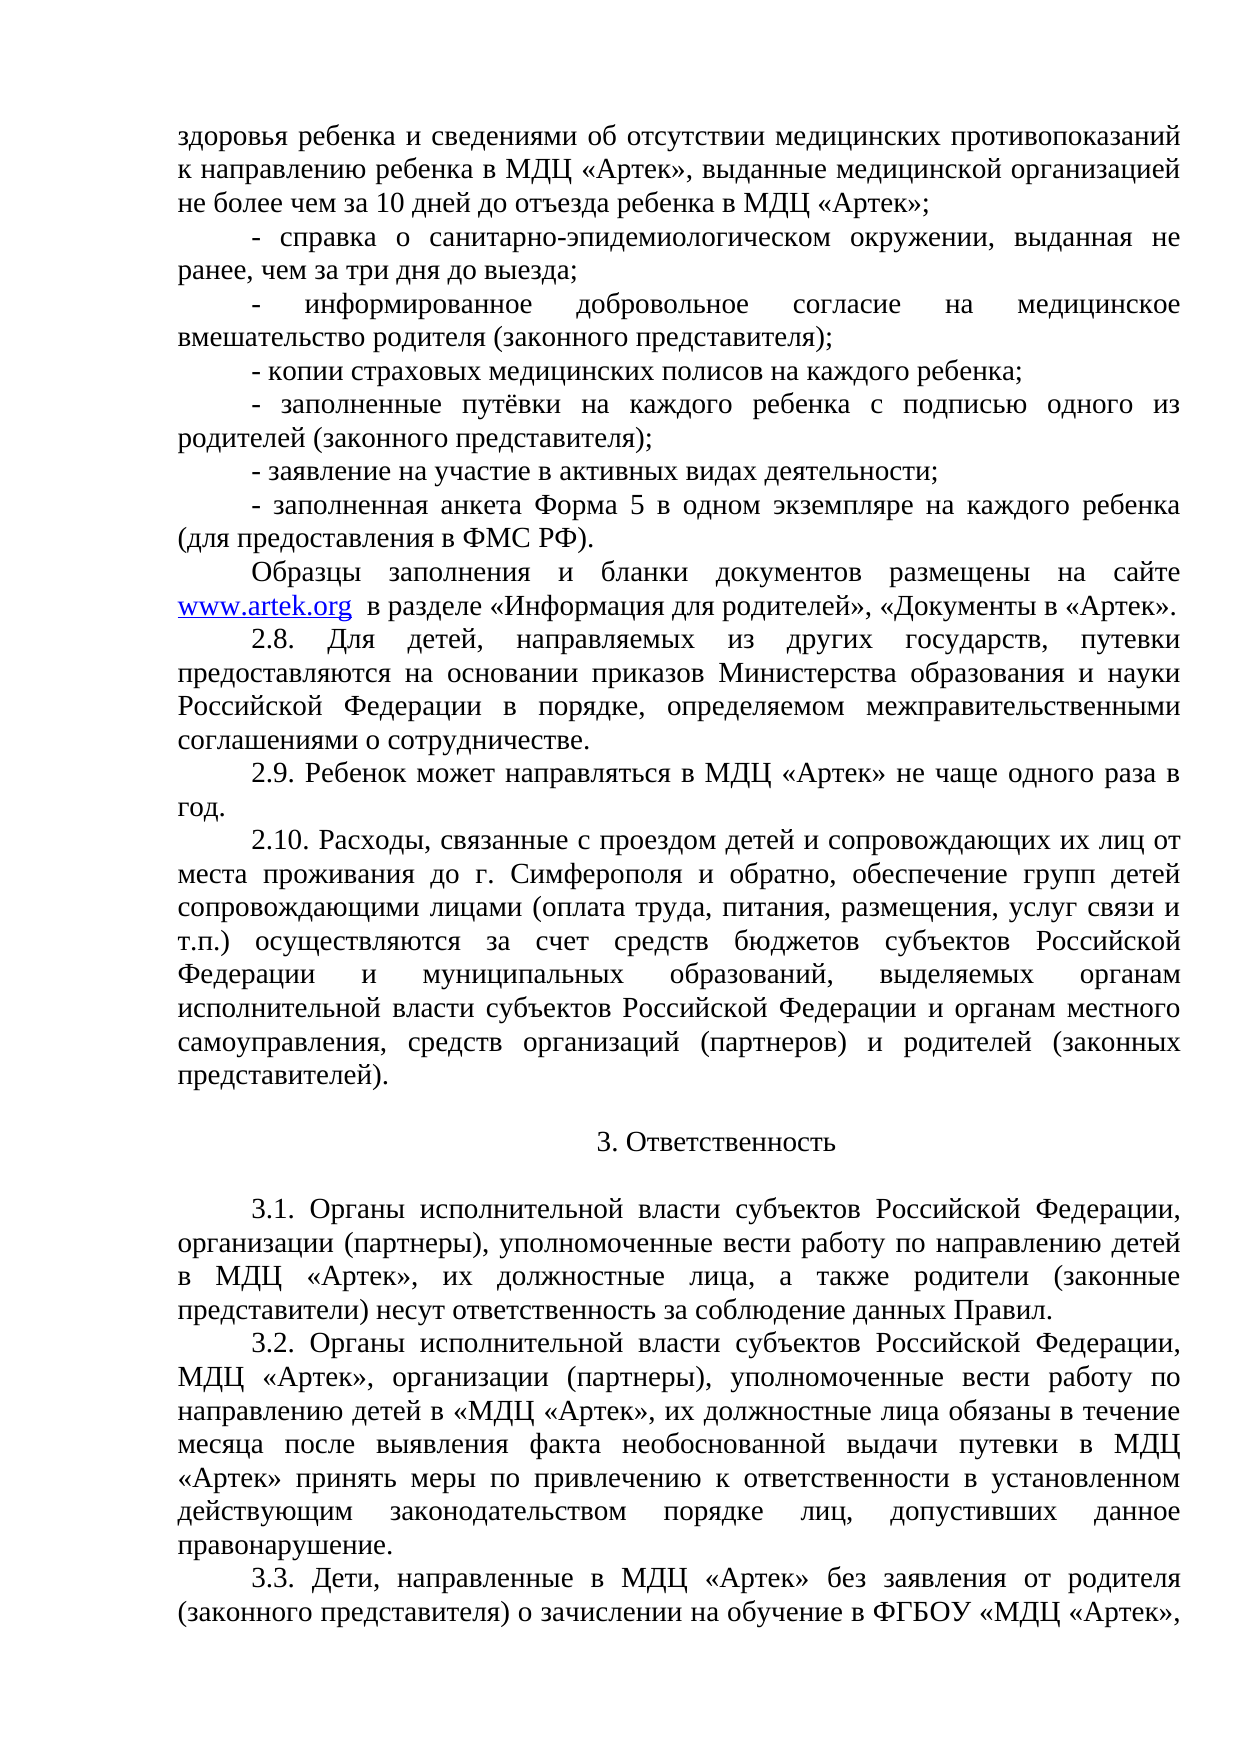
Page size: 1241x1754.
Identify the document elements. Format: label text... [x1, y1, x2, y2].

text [177, 1560, 1181, 1627]
text Образцы заполнения и бланки документов размещены на сайте www.artek.org в разделе «Информация для родителей», «Документы в «Артек». [177, 554, 1181, 621]
text 2.10. Расходы, связанные с проездом детей и сопровождающих их лиц от места проживания до г. Симферополя и обратно, обеспечение групп детей сопровождающими лицами (оплата труда, питания, размещения, услуг связи и т.п.) осуществляются за счет средств бюджетов субъектов Российской Федерации и муниципальных образований, выделяемых органам исполнительной власти субъектов Российской Федерации и органам местного самоуправления, средств организаций (партнеров) и родителей (законных представителей). [177, 822, 1181, 1091]
text - копии страховых медицинских полисов на каждого ребенка; [177, 353, 1181, 386]
text - заполненная анкета Форма 5 в одном экземпляре на каждого ребенка (для предоставления в ФМС РФ). [177, 487, 1181, 554]
text 2.9. Ребенок может направляться в МДЦ «Артек» не чаще одного раза в год. [177, 755, 1181, 822]
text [177, 118, 1181, 219]
text - справка о санитарно-эпидемиологическом окружении, выданная не ранее, чем за три дня до выезда; [177, 219, 1181, 286]
text 3. Ответственность [177, 1124, 1181, 1158]
text 2.8. Для детей, направляемых из других государств, путевки предоставляются на основании приказов Министерства образования и науки Российской Федерации в порядке, определяемом межправительственными соглашениями о сотрудничестве. [177, 621, 1181, 755]
text - информированное добровольное согласие на медицинское вмешательство родителя (законного представителя); [177, 286, 1181, 353]
text - заявление на участие в активных видах деятельности; [177, 453, 1181, 487]
text 3.2. Органы исполнительной власти субъектов Российской Федерации, МДЦ «Артек», организации (партнеры), уполномоченные вести работу по направлению детей в «МДЦ «Артек», их должностные лица обязаны в течение месяца после выявления факта необоснованной выдачи путевки в МДЦ «Артек» принять меры по привлечению к ответственности в установленном действующим законодательством порядке лиц, допустивших данное правонарушение. [177, 1326, 1181, 1560]
text 3.1. Органы исполнительной власти субъектов Российской Федерации, организации (партнеры), уполномоченные вести работу по направлению детей в МДЦ «Артек», их должностные лица, а также родители (законные представители) несут ответственность за соблюдение данных Правил. [177, 1191, 1181, 1326]
text - заполненные путёвки на каждого ребенка с подписью одного из родителей (законного представителя); [177, 386, 1181, 453]
